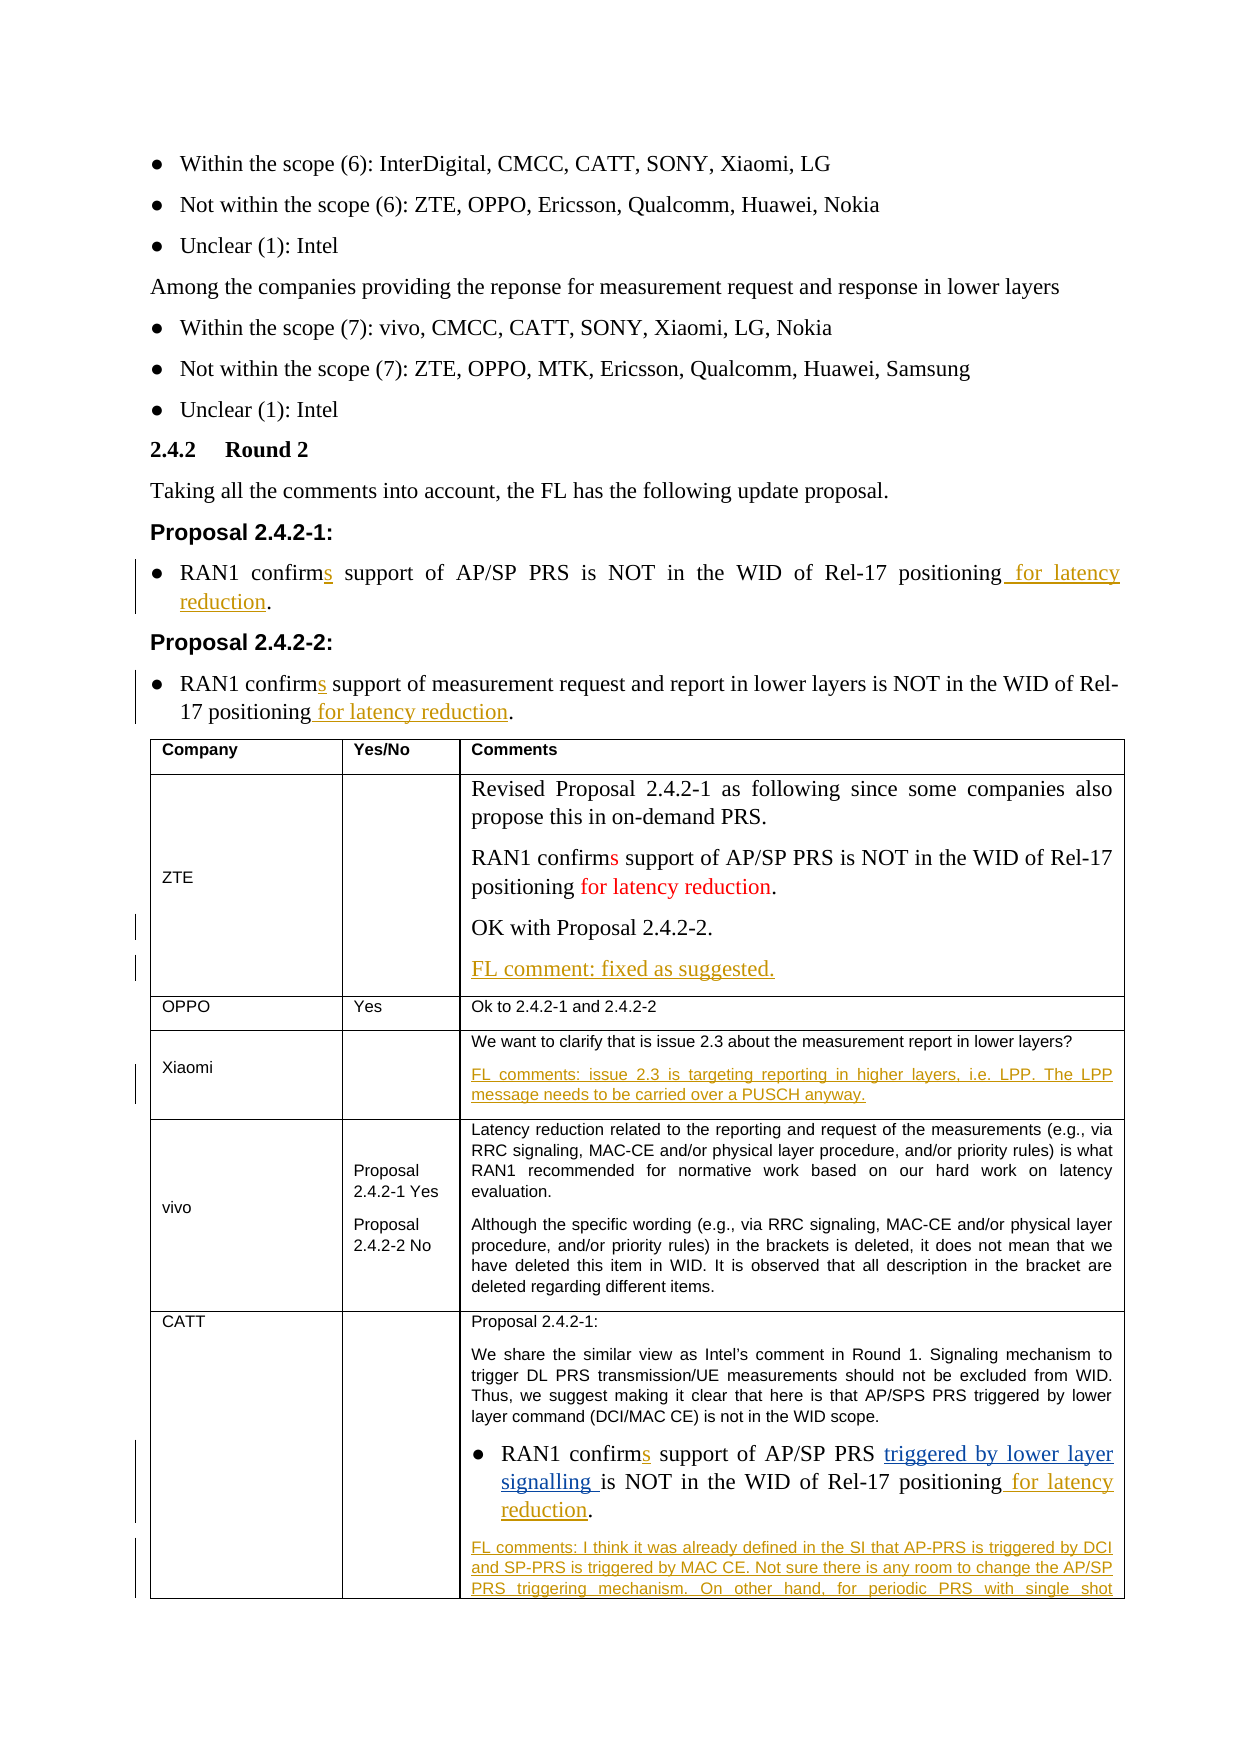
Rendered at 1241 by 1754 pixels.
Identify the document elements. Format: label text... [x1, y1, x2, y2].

table_cell Proposal 2.4.2-1 Yes Proposal 2.4.2-2 No [343, 1120, 459, 1311]
table_cell CATT [151, 1312, 342, 1598]
table_cell [343, 775, 459, 996]
text RAN1 confirm support of measurement request and report in lower layers is NOT in the WID of Rel-17 positioning. [150, 670, 1120, 724]
subtitle Round 2 [150, 437, 1120, 463]
table_cell Xiaomi [151, 1031, 342, 1119]
list Within the scope (7): vivo, CMCC, CATT, SONY, Xiaomi, LG, Nokia [150, 314, 1120, 340]
table_cell [343, 1031, 459, 1119]
text Among the companies providing the reponse for measurement request and response in lower layers [150, 273, 1120, 299]
text Taking all the comments into account, the FL has the following update proposal. [150, 477, 1120, 504]
table_cell vivo [151, 1120, 342, 1311]
table_header Company [151, 740, 342, 774]
table_cell OPPO [151, 997, 342, 1030]
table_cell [461, 1312, 1124, 1598]
list Unclear (1): Intel [150, 232, 1120, 258]
table_header Comments [461, 740, 1124, 774]
table_cell Yes [343, 997, 459, 1030]
list Unclear (1): Intel [150, 396, 1120, 422]
table_cell [343, 1312, 459, 1598]
table_cell We want to clarify that is issue 2.3 about the measurement report in lower layers? [461, 1031, 1124, 1119]
table_cell Revised Proposal 2.4.2-1 as following since some companies also propose this in on-demand PRS. RAN1 confirms support of AP/SP PRS is NOT in the WID of Rel-17 positioning for latency reduction. OK with Proposal 2.4.2-2. [461, 775, 1124, 996]
table_cell ZTE [151, 775, 342, 996]
text RAN1 confirm support of AP/SP PRS is NOT in the WID of Rel-17 positioning. [150, 559, 1120, 614]
list Not within the scope (6): ZTE, OPPO, Ericsson, Qualcomm, Huawei, Nokia [150, 191, 1120, 217]
table_header Yes/No [343, 740, 459, 774]
table_cell Ok to 2.4.2-1 and 2.4.2-2 [461, 997, 1124, 1030]
list Not within the scope (7): ZTE, OPPO, MTK, Ericsson, Qualcomm, Huawei, Samsung [150, 355, 1120, 381]
subtitle Proposal 2.4.2-1: [150, 518, 1120, 545]
subtitle Proposal 2.4.2-2: [150, 629, 1120, 655]
table_cell Latency reduction related to the reporting and request of the measurements (e.g., via RRC signaling, MAC-CE and/or physical layer procedure, and/or priority rules) is what RAN1 recommended for normative work based on our hard work on latency evaluation. Although the specific wording (e.g., via RRC signaling, MAC-CE and/or physical layer procedure, and/or priority rules) in the brackets is deleted, it does not mean that we have deleted this item in WID. It is observed that all description in the bracket are deleted regarding different items. [461, 1120, 1124, 1311]
list Within the scope (6): InterDigital, CMCC, CATT, SONY, Xiaomi, LG [150, 150, 1120, 176]
